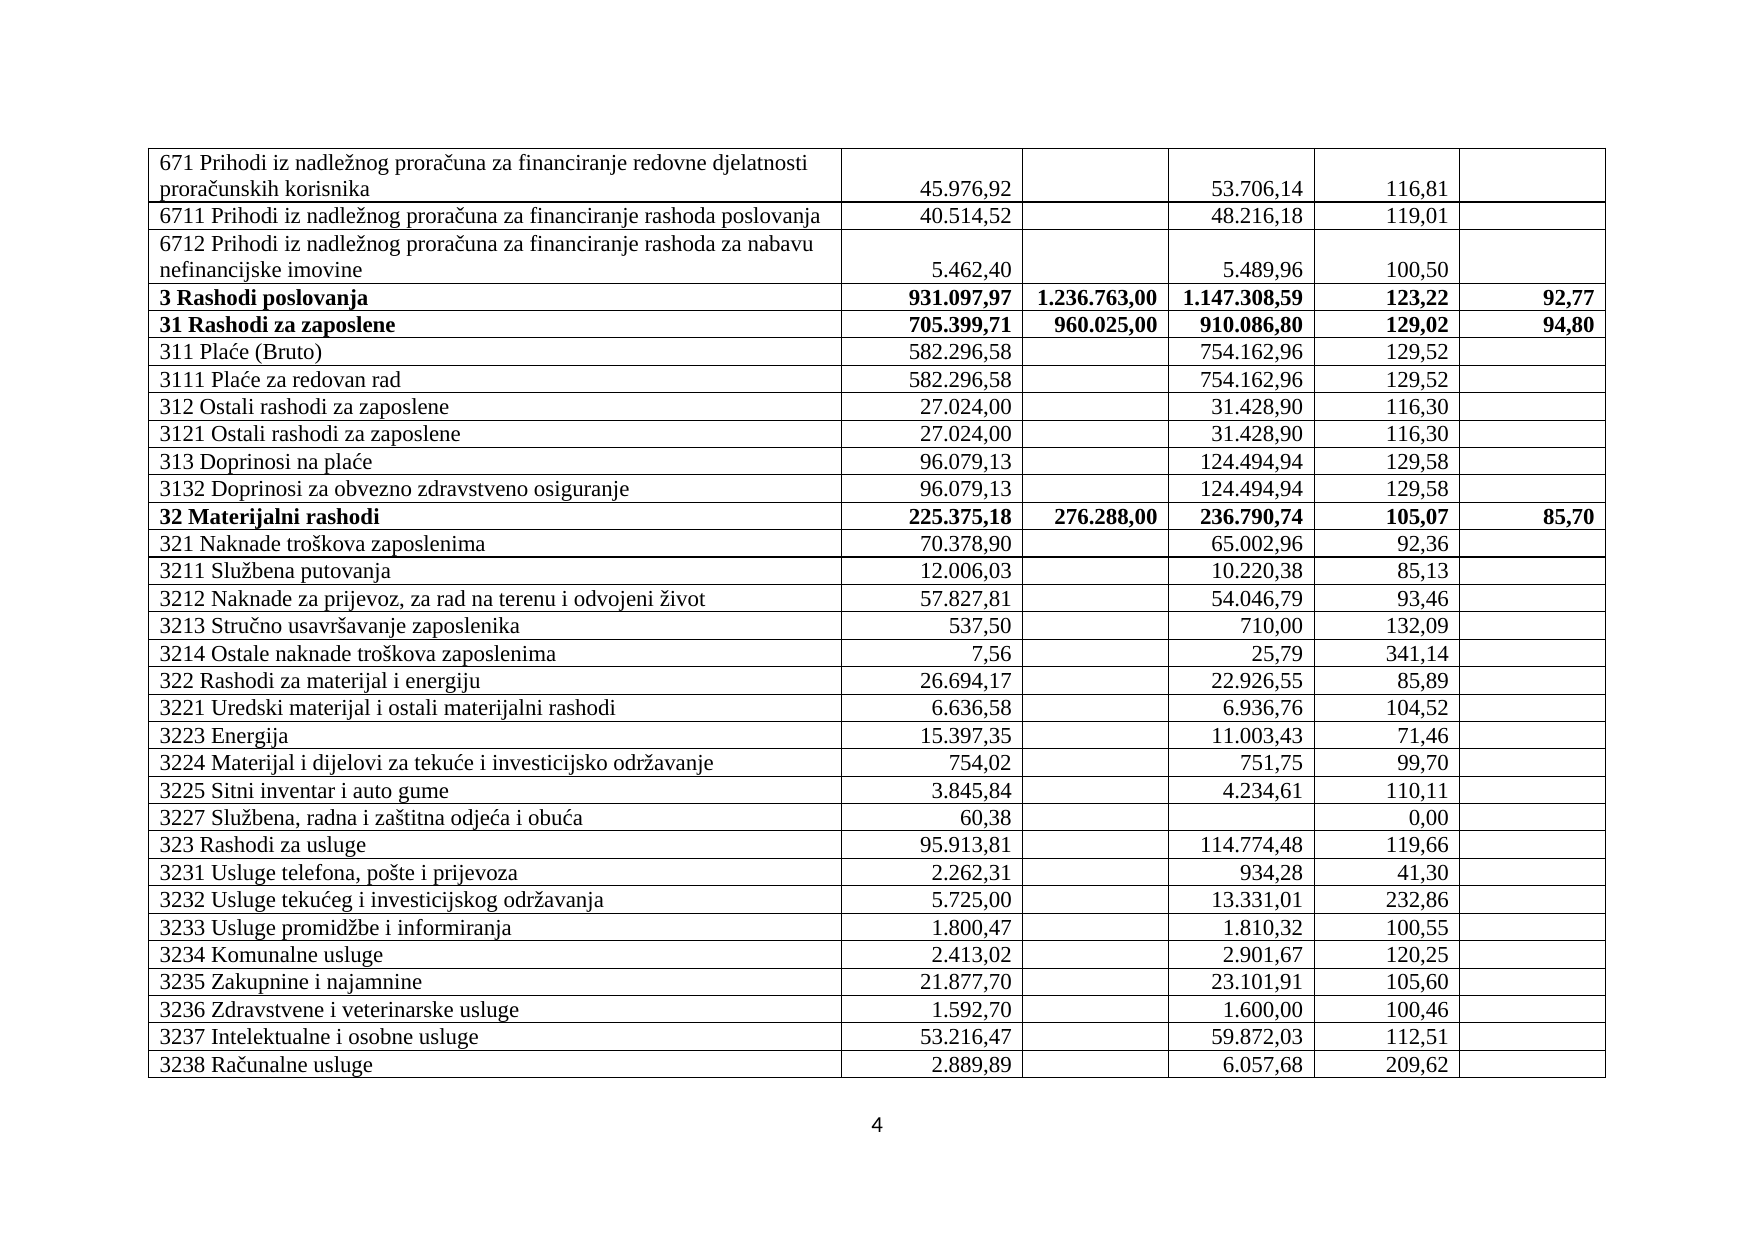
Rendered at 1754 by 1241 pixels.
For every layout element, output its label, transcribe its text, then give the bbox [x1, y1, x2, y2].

table_cell 705.399,71 [842, 311, 1022, 337]
table_cell 124.494,94 [1169, 475, 1314, 502]
table_cell [1460, 886, 1605, 913]
table_cell 114.774,48 [1169, 831, 1314, 858]
table_cell 3233 Usluge promidžbe i informiranja [149, 914, 841, 940]
table_cell 40.514,52 [842, 203, 1022, 229]
table_cell 341,14 [1315, 640, 1459, 666]
table_cell 6.936,76 [1169, 695, 1314, 721]
table_cell 671 Prihodi iz nadležnog proračuna za financiranje redovne djelatnosti proračunskih korisnika [149, 149, 841, 201]
table_cell [1023, 366, 1168, 392]
table_cell 3221 Uredski materijal i ostali materijalni rashodi [149, 695, 841, 721]
table_cell 3231 Usluge telefona, pošte i prijevoza [149, 859, 841, 885]
table_cell [1460, 530, 1605, 556]
table_cell [1023, 996, 1168, 1022]
table_cell [1460, 831, 1605, 858]
table_cell [1460, 640, 1605, 666]
table_cell [1023, 448, 1168, 474]
table_cell 123,22 [1315, 284, 1459, 310]
table_cell [1460, 722, 1605, 748]
table_cell [1023, 230, 1168, 282]
table_cell 276.288,00 [1023, 503, 1168, 529]
table_cell [1023, 558, 1168, 584]
table_cell 3238 Računalne usluge [149, 1051, 841, 1077]
table_cell 70.378,90 [842, 530, 1022, 556]
table_cell 13.331,01 [1169, 886, 1314, 913]
table_cell 85,70 [1460, 503, 1605, 529]
table_cell 32 Materijalni rashodi [149, 503, 841, 529]
table_cell 2.262,31 [842, 859, 1022, 885]
table_cell 100,50 [1315, 230, 1459, 282]
table_cell 116,30 [1315, 421, 1459, 447]
table_cell 45.976,92 [842, 149, 1022, 201]
table_cell 3227 Službena, radna i zaštitna odjeća i obuća [149, 804, 841, 830]
table_cell 11.003,43 [1169, 722, 1314, 748]
table_cell 4.234,61 [1169, 777, 1314, 803]
table_cell 751,75 [1169, 749, 1314, 776]
table_cell 129,58 [1315, 475, 1459, 502]
table_cell 1.147.308,59 [1169, 284, 1314, 310]
table_cell 0,00 [1315, 804, 1459, 830]
table_cell 3212 Naknade za prijevoz, za rad na terenu i odvojeni život [149, 585, 841, 611]
table_cell 754.162,96 [1169, 338, 1314, 365]
table_cell 312 Ostali rashodi za zaposlene [149, 393, 841, 419]
table_cell 96.079,13 [842, 448, 1022, 474]
table_cell 323 Rashodi za usluge [149, 831, 841, 858]
table_cell 93,46 [1315, 585, 1459, 611]
table_cell 21.877,70 [842, 969, 1022, 995]
table_cell 2.889,89 [842, 1051, 1022, 1077]
table_cell 71,46 [1315, 722, 1459, 748]
table_cell 3236 Zdravstvene i veterinarske usluge [149, 996, 841, 1022]
table_cell [1023, 914, 1168, 940]
table_cell [1460, 448, 1605, 474]
table_cell [1460, 1023, 1605, 1049]
table_cell 5.725,00 [842, 886, 1022, 913]
table_cell [1023, 749, 1168, 776]
table_cell 99,70 [1315, 749, 1459, 776]
table_cell [1460, 203, 1605, 229]
table_cell [1023, 149, 1168, 201]
table_cell 754,02 [842, 749, 1022, 776]
table_cell [1460, 475, 1605, 502]
table_cell 105,07 [1315, 503, 1459, 529]
table_cell 116,30 [1315, 393, 1459, 419]
table_cell 3121 Ostali rashodi za zaposlene [149, 421, 841, 447]
table_cell 129,52 [1315, 338, 1459, 365]
table_cell 27.024,00 [842, 393, 1022, 419]
table_cell 3225 Sitni inventar i auto gume [149, 777, 841, 803]
table_cell 100,46 [1315, 996, 1459, 1022]
table_cell 321 Naknade troškova zaposlenima [149, 530, 841, 556]
table_cell 100,55 [1315, 914, 1459, 940]
table_cell 710,00 [1169, 612, 1314, 639]
table_cell [1023, 612, 1168, 639]
table_cell 132,09 [1315, 612, 1459, 639]
table_cell 1.810,32 [1169, 914, 1314, 940]
table_cell [1460, 996, 1605, 1022]
table_cell 120,25 [1315, 941, 1459, 967]
table_cell [1460, 667, 1605, 693]
table_cell [1460, 230, 1605, 282]
table_cell [1460, 585, 1605, 611]
table_cell 116,81 [1315, 149, 1459, 201]
table_cell 582.296,58 [842, 366, 1022, 392]
table_cell 960.025,00 [1023, 311, 1168, 337]
table_cell 3214 Ostale naknade troškova zaposlenima [149, 640, 841, 666]
table_cell [1023, 777, 1168, 803]
table_cell [1023, 203, 1168, 229]
table_cell 12.006,03 [842, 558, 1022, 584]
table_cell [1023, 393, 1168, 419]
table_cell 3211 Službena putovanja [149, 558, 841, 584]
table_cell 1.600,00 [1169, 996, 1314, 1022]
table_cell 236.790,74 [1169, 503, 1314, 529]
table_cell 105,60 [1315, 969, 1459, 995]
table_cell 3235 Zakupnine i najamnine [149, 969, 841, 995]
table_cell 31.428,90 [1169, 393, 1314, 419]
table_cell [1023, 530, 1168, 556]
table_cell [1023, 969, 1168, 995]
table_cell [1023, 886, 1168, 913]
table_cell 110,11 [1315, 777, 1459, 803]
table_cell 26.694,17 [842, 667, 1022, 693]
table_cell [1023, 1051, 1168, 1077]
table_cell 95.913,81 [842, 831, 1022, 858]
table_cell [1460, 558, 1605, 584]
table_cell 3132 Doprinosi za obvezno zdravstveno osiguranje [149, 475, 841, 502]
table_cell 1.236.763,00 [1023, 284, 1168, 310]
table_cell [1023, 585, 1168, 611]
table_cell [1023, 722, 1168, 748]
table_cell 10.220,38 [1169, 558, 1314, 584]
table_cell 119,01 [1315, 203, 1459, 229]
table_cell 23.101,91 [1169, 969, 1314, 995]
table_cell [1460, 941, 1605, 967]
table_cell 65.002,96 [1169, 530, 1314, 556]
table_cell [1460, 366, 1605, 392]
table_cell [1460, 777, 1605, 803]
table_cell 3232 Usluge tekućeg i investicijskog održavanja [149, 886, 841, 913]
table_cell 94,80 [1460, 311, 1605, 337]
table_cell 48.216,18 [1169, 203, 1314, 229]
table_cell 129,58 [1315, 448, 1459, 474]
table_cell 3224 Materijal i dijelovi za tekuće i investicijsko održavanje [149, 749, 841, 776]
table_cell 1.592,70 [842, 996, 1022, 1022]
table_cell 6712 Prihodi iz nadležnog proračuna za financiranje rashoda za nabavu nefinancijske imovine [149, 230, 841, 282]
table_cell 3.845,84 [842, 777, 1022, 803]
table_cell 25,79 [1169, 640, 1314, 666]
table_cell 92,77 [1460, 284, 1605, 310]
table_cell [1023, 667, 1168, 693]
table_cell 3111 Plaće za redovan rad [149, 366, 841, 392]
table_cell 53.216,47 [842, 1023, 1022, 1049]
table_cell 3237 Intelektualne i osobne usluge [149, 1023, 841, 1049]
table_cell 124.494,94 [1169, 448, 1314, 474]
table_cell [1460, 421, 1605, 447]
table_cell 209,62 [1315, 1051, 1459, 1077]
table_cell [1460, 612, 1605, 639]
table_cell [1460, 969, 1605, 995]
table_cell 15.397,35 [842, 722, 1022, 748]
table_cell 54.046,79 [1169, 585, 1314, 611]
table_cell [1023, 1023, 1168, 1049]
table_cell 96.079,13 [842, 475, 1022, 502]
table_cell 53.706,14 [1169, 149, 1314, 201]
table_cell 910.086,80 [1169, 311, 1314, 337]
table_cell 6711 Prihodi iz nadležnog proračuna za financiranje rashoda poslovanja [149, 203, 841, 229]
table_cell 57.827,81 [842, 585, 1022, 611]
table_cell 6.636,58 [842, 695, 1022, 721]
table_cell 129,02 [1315, 311, 1459, 337]
table_cell [1460, 1051, 1605, 1077]
table_cell 7,56 [842, 640, 1022, 666]
table_cell [1023, 695, 1168, 721]
table_cell 2.413,02 [842, 941, 1022, 967]
table_cell 311 Plaće (Bruto) [149, 338, 841, 365]
table_cell 3 Rashodi poslovanja [149, 284, 841, 310]
table_cell [1460, 804, 1605, 830]
table_cell 2.901,67 [1169, 941, 1314, 967]
table_cell 112,51 [1315, 1023, 1459, 1049]
table_cell 3223 Energija [149, 722, 841, 748]
table_cell 537,50 [842, 612, 1022, 639]
table_cell 119,66 [1315, 831, 1459, 858]
table_cell 931.097,97 [842, 284, 1022, 310]
table_cell 225.375,18 [842, 503, 1022, 529]
table_cell [1023, 475, 1168, 502]
table_cell 1.800,47 [842, 914, 1022, 940]
table_cell [1460, 338, 1605, 365]
table_cell 313 Doprinosi na plaće [149, 448, 841, 474]
table_cell 3234 Komunalne usluge [149, 941, 841, 967]
table_cell [1023, 640, 1168, 666]
table_cell 31.428,90 [1169, 421, 1314, 447]
table_cell [1460, 149, 1605, 201]
table_cell 41,30 [1315, 859, 1459, 885]
table_cell [1023, 338, 1168, 365]
table_cell [1023, 859, 1168, 885]
table_cell [1169, 804, 1314, 830]
table_cell 59.872,03 [1169, 1023, 1314, 1049]
table_cell [1460, 914, 1605, 940]
table_cell 6.057,68 [1169, 1051, 1314, 1077]
table_cell 60,38 [842, 804, 1022, 830]
table_cell 22.926,55 [1169, 667, 1314, 693]
table_cell 85,13 [1315, 558, 1459, 584]
table_cell 5.489,96 [1169, 230, 1314, 282]
table_cell [1023, 941, 1168, 967]
table_cell 3213 Stručno usavršavanje zaposlenika [149, 612, 841, 639]
table_cell [1460, 859, 1605, 885]
table_cell 27.024,00 [842, 421, 1022, 447]
table_cell 582.296,58 [842, 338, 1022, 365]
table_cell 5.462,40 [842, 230, 1022, 282]
table_cell [1460, 749, 1605, 776]
table_cell 104,52 [1315, 695, 1459, 721]
table_cell 31 Rashodi za zaposlene [149, 311, 841, 337]
table_cell [1023, 831, 1168, 858]
table_cell [1023, 421, 1168, 447]
table_cell [1023, 804, 1168, 830]
table_cell 85,89 [1315, 667, 1459, 693]
table_cell 754.162,96 [1169, 366, 1314, 392]
table_cell 92,36 [1315, 530, 1459, 556]
table_cell [1460, 695, 1605, 721]
table_cell [1460, 393, 1605, 419]
table_cell 129,52 [1315, 366, 1459, 392]
table_cell 934,28 [1169, 859, 1314, 885]
table_cell 232,86 [1315, 886, 1459, 913]
table_cell 322 Rashodi za materijal i energiju [149, 667, 841, 693]
